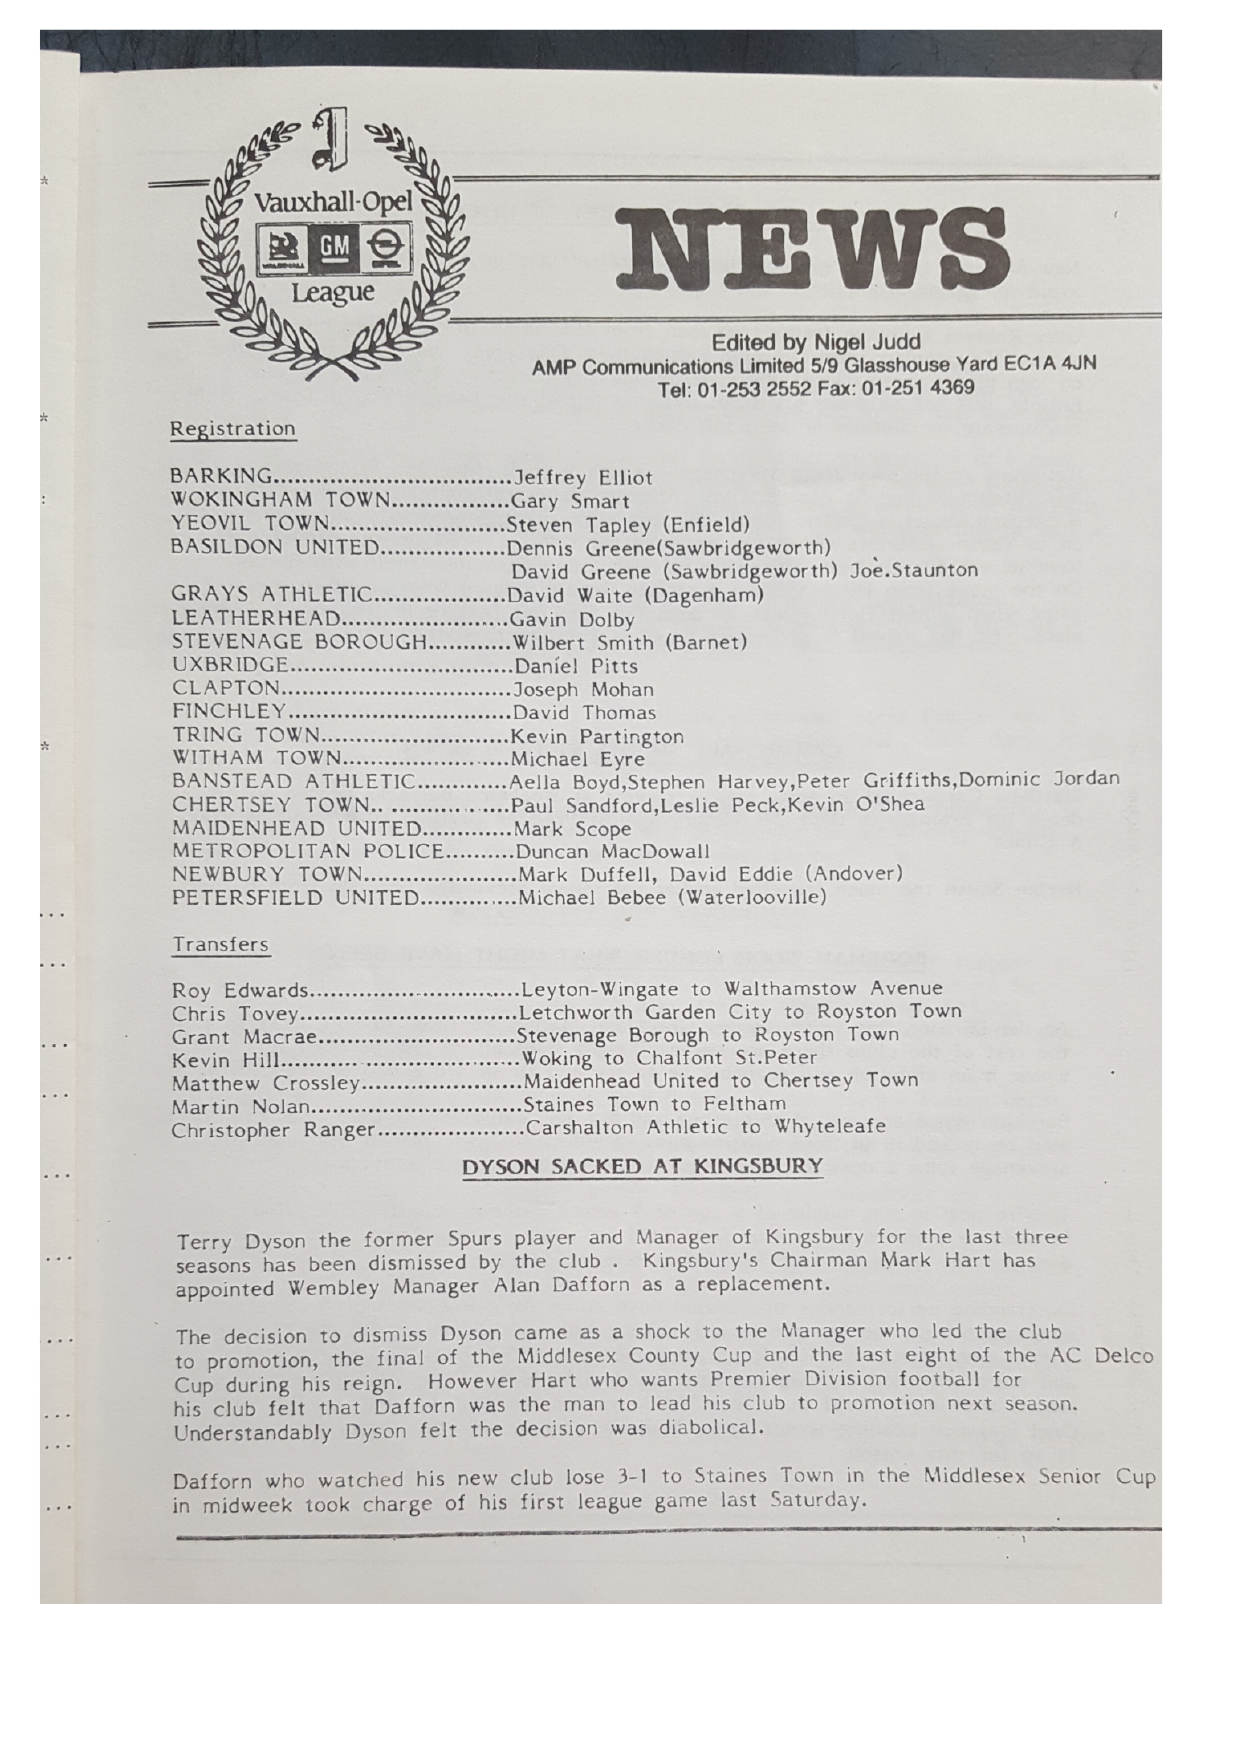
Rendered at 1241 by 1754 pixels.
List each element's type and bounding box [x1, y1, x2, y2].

picture [41, 32, 1163, 1604]
